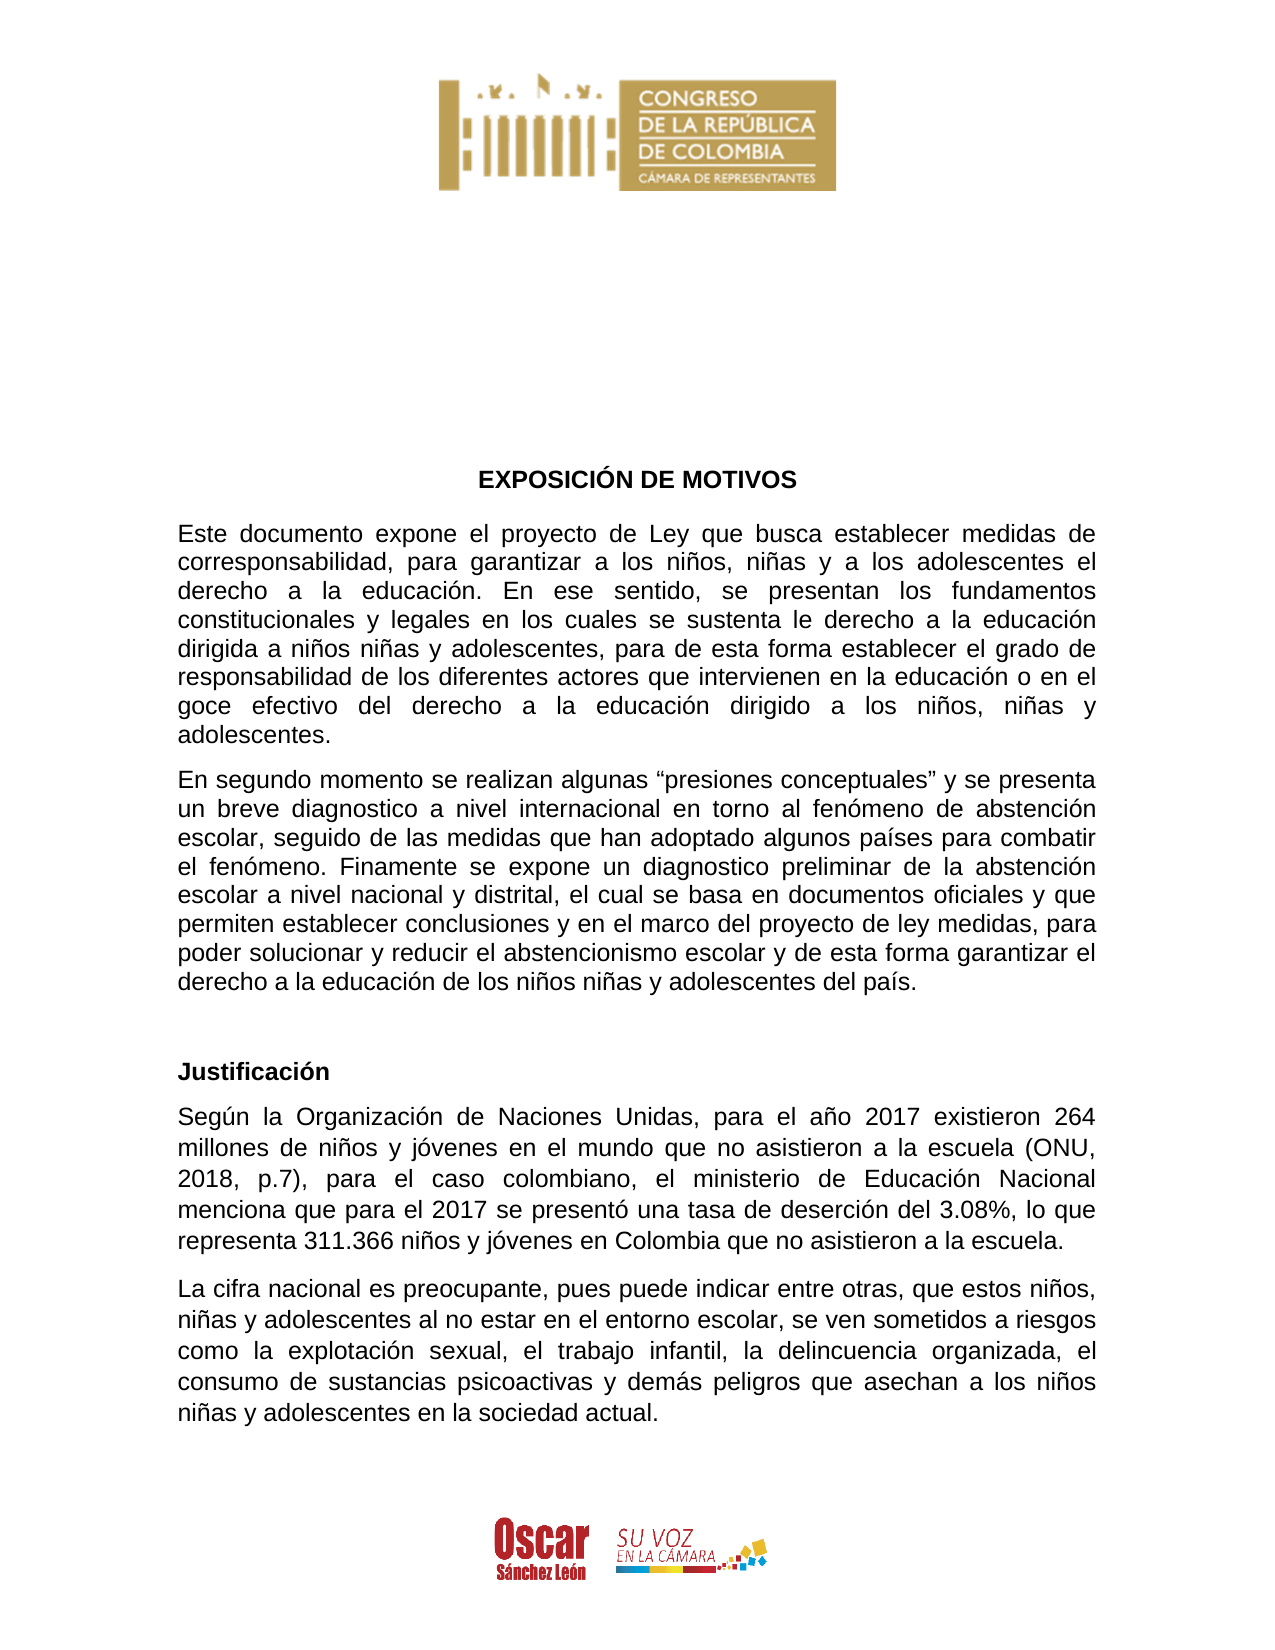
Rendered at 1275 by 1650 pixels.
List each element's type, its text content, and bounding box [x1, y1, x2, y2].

picture [438, 73, 837, 191]
text En segundo momento se realizan algunas “presiones conceptuales” y se presenta un breve diagnostico a nivel internacional en torno al fenómeno de abstención escolar, seguido de las medidas que han adoptado algunos países para combatir el fenómeno. Finamente se expone un diagnostico preliminar de la abstención escolar a nivel nacional y distrital, el cual se basa en documentos oficiales y que permiten establecer conclusiones y en el marco del proyecto de ley medidas, para poder solucionar y reducir el abstencionismo escolar y de esta forma garantizar el derecho a la educación de los niños niñas y adolescentes del país. [177, 765, 1098, 995]
text La cifra nacional es preocupante, pues puede indicar entre otras, que estos niños, niñas y adolescentes al no estar en el entorno escolar, se ven sometidos a riesgos como la explotación sexual, el trabajo infantil, la delincuencia organizada, el consumo de sustancias psicoactivas y demás peligros que asechan a los niños niñas y adolescentes en la sociedad actual. [177, 1274, 1098, 1427]
text Este documento expone el proyecto de Ley que busca establecer medidas de corresponsabilidad, para garantizar a los niños, niñas y a los adolescentes el derecho a la educación. En ese sentido, se presentan los fundamentos constitucionales y legales en los cuales se sustenta le derecho a la educación dirigida a niños niñas y adolescentes, para de esta forma establecer el grado de responsabilidad de los diferentes actores que intervienen en la educación o en el goce efectivo del derecho a la educación dirigido a los niños, niñas y adolescentes. [177, 519, 1098, 749]
text Según la Organización de Naciones Unidas, para el año 2017 existieron 264 millones de niños y jóvenes en el mundo que no asistieron a la escuela (ONU, 2018, p.7), para el caso colombiano, el ministerio de Educación Nacional menciona que para el 2017 se presentó una tasa de deserción del 3.08%, lo que representa 311.366 niños y jóvenes en Colombia que no asistieron a la escuela. [177, 1102, 1098, 1255]
text Justificación [177, 1057, 1098, 1085]
text EXPOSICIÓN DE MOTIVOS [177, 465, 1098, 493]
picture [483, 1511, 792, 1601]
